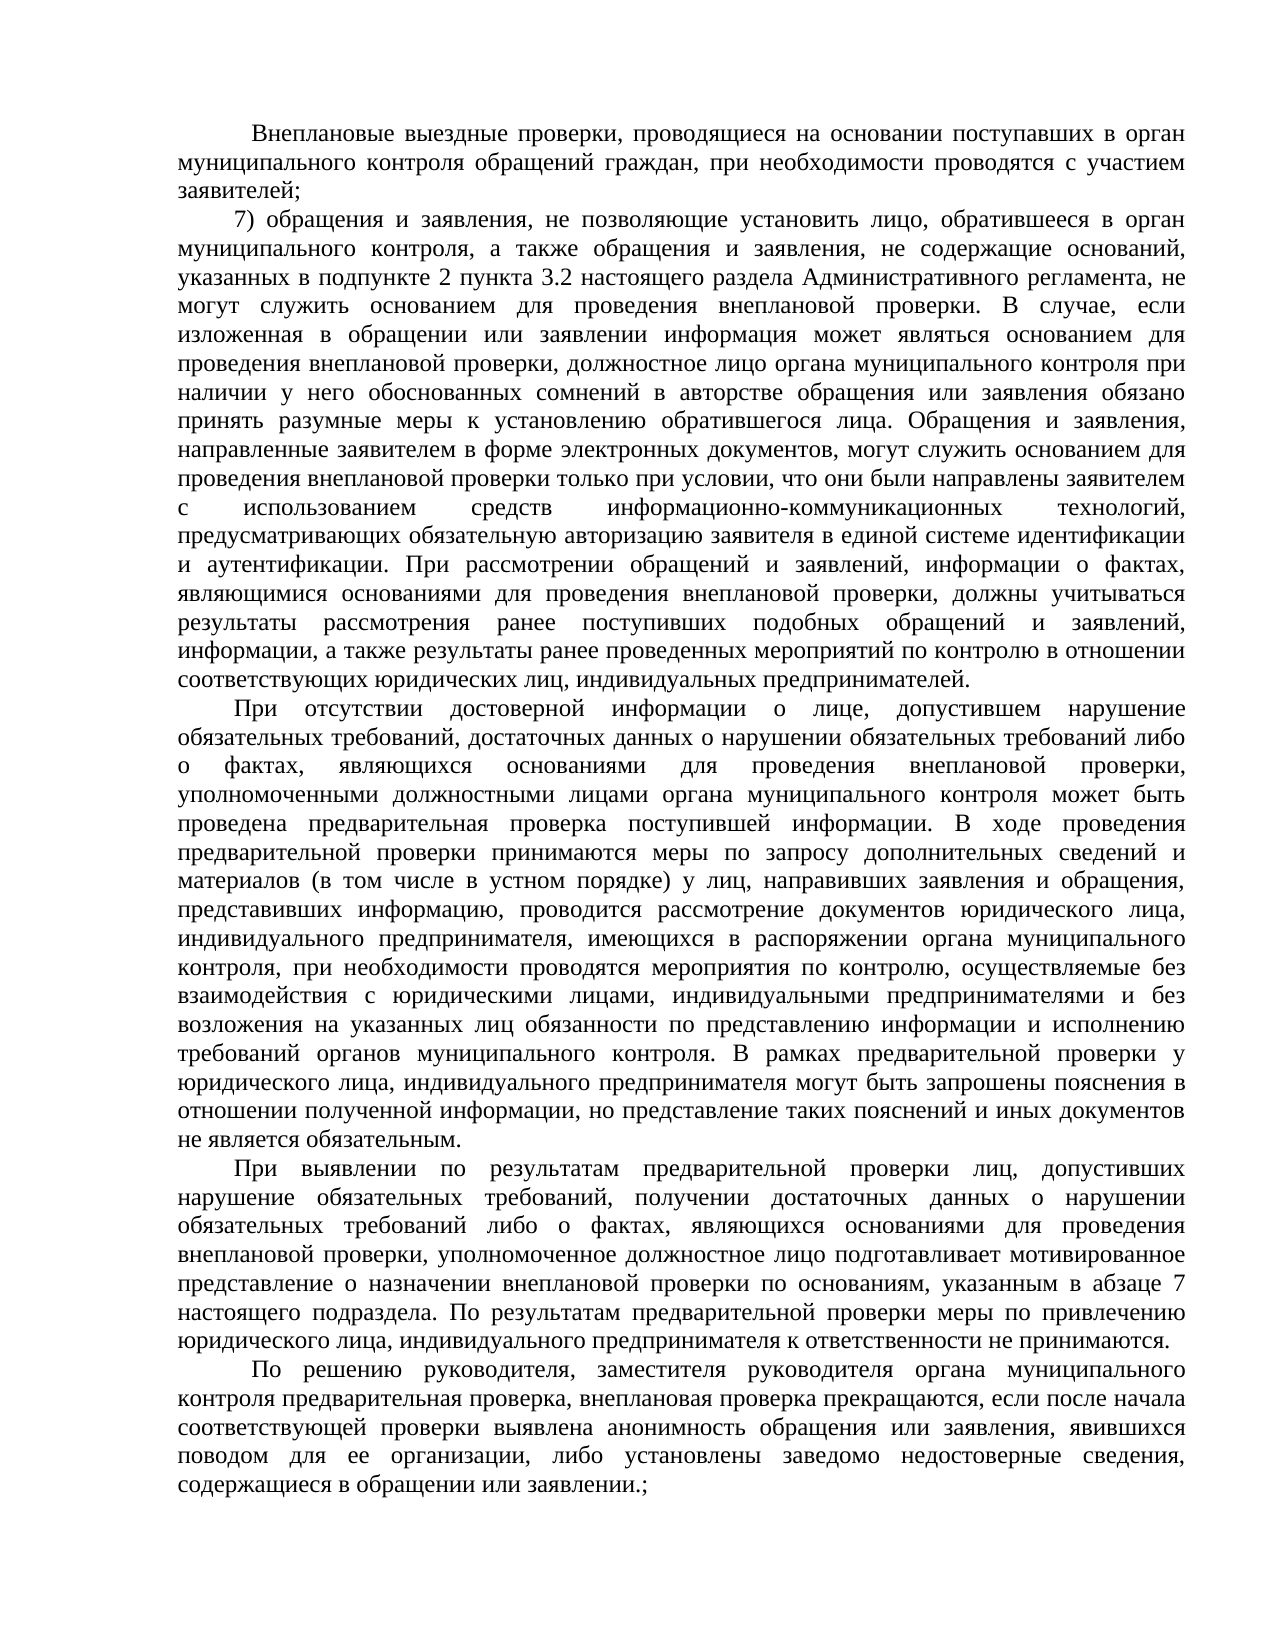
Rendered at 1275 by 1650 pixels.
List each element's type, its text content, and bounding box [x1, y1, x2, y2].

text При выявлении по результатам предварительной проверки лиц, допустивших нарушение обязательных требований, получении достаточных данных о нарушении обязательных требований либо о фактах, являющихся основаниями для проведения внеплановой проверки, уполномоченное должностное лицо подготавливает мотивированное представление о назначении внеплановой проверки по основаниям, указанным в абзаце 7 настоящего подраздела. По результатам предварительной проверки меры по привлечению юридического лица, индивидуального предпринимателя к ответственности не принимаются. [177, 1153, 1186, 1354]
text По решению руководителя, заместителя руководителя органа муниципального контроля предварительная проверка, внеплановая проверка прекращаются, если после начала соответствующей проверки выявлена анонимность обращения или заявления, явившихся поводом для ее организации, либо установлены заведомо недостоверные сведения, содержащиеся в обращении или заявлении.; [177, 1354, 1186, 1498]
text При отсутствии достоверной информации о лице, допустившем нарушение обязательных требований, достаточных данных о нарушении обязательных требований либо о фактах, являющихся основаниями для проведения внеплановой проверки, уполномоченными должностными лицами органа муниципального контроля может быть проведена предварительная проверка поступившей информации. В ходе проведения предварительной проверки принимаются меры по запросу дополнительных сведений и материалов (в том числе в устном порядке) у лиц, направивших заявления и обращения, представивших информацию, проводится рассмотрение документов юридического лица, индивидуального предпринимателя, имеющихся в распоряжении органа муниципального контроля, при необходимости проводятся мероприятия по контролю, осуществляемые без взаимодействия с юридическими лицами, индивидуальными предпринимателями и без возложения на указанных лиц обязанности по представлению информации и исполнению требований органов муниципального контроля. В рамках предварительной проверки у юридического лица, индивидуального предпринимателя могут быть запрошены пояснения в отношении полученной информации, но представление таких пояснений и иных документов не является обязательным. [177, 693, 1186, 1153]
text Внеплановые выездные проверки, проводящиеся на основании поступавших в орган муниципального контроля обращений граждан, при необходимости проводятся с участием заявителей; [177, 118, 1186, 204]
text 7) обращения и заявления, не позволяющие установить лицо, обратившееся в орган муниципального контроля, а также обращения и заявления, не содержащие оснований, указанных в подпункте 2 пункта 3.2 настоящего раздела Административного регламента, не могут служить основанием для проведения внеплановой проверки. В случае, если изложенная в обращении или заявлении информация может являться основанием для проведения внеплановой проверки, должностное лицо органа муниципального контроля при наличии у него обоснованных сомнений в авторстве обращения или заявления обязано принять разумные меры к установлению обратившегося лица. Обращения и заявления, направленные заявителем в форме электронных документов, могут служить основанием для проведения внеплановой проверки только при условии, что они были направлены заявителем с использованием средств информационно-коммуникационных технологий, предусматривающих обязательную авторизацию заявителя в единой системе идентификации и аутентификации. При рассмотрении обращений и заявлений, информации о фактах, являющимися основаниями для проведения внеплановой проверки, должны учитываться результаты рассмотрения ранее поступивших подобных обращений и заявлений, информации, а также результаты ранее проведенных мероприятий по контролю в отношении соответствующих юридических лиц, индивидуальных предпринимателей. [177, 204, 1186, 693]
